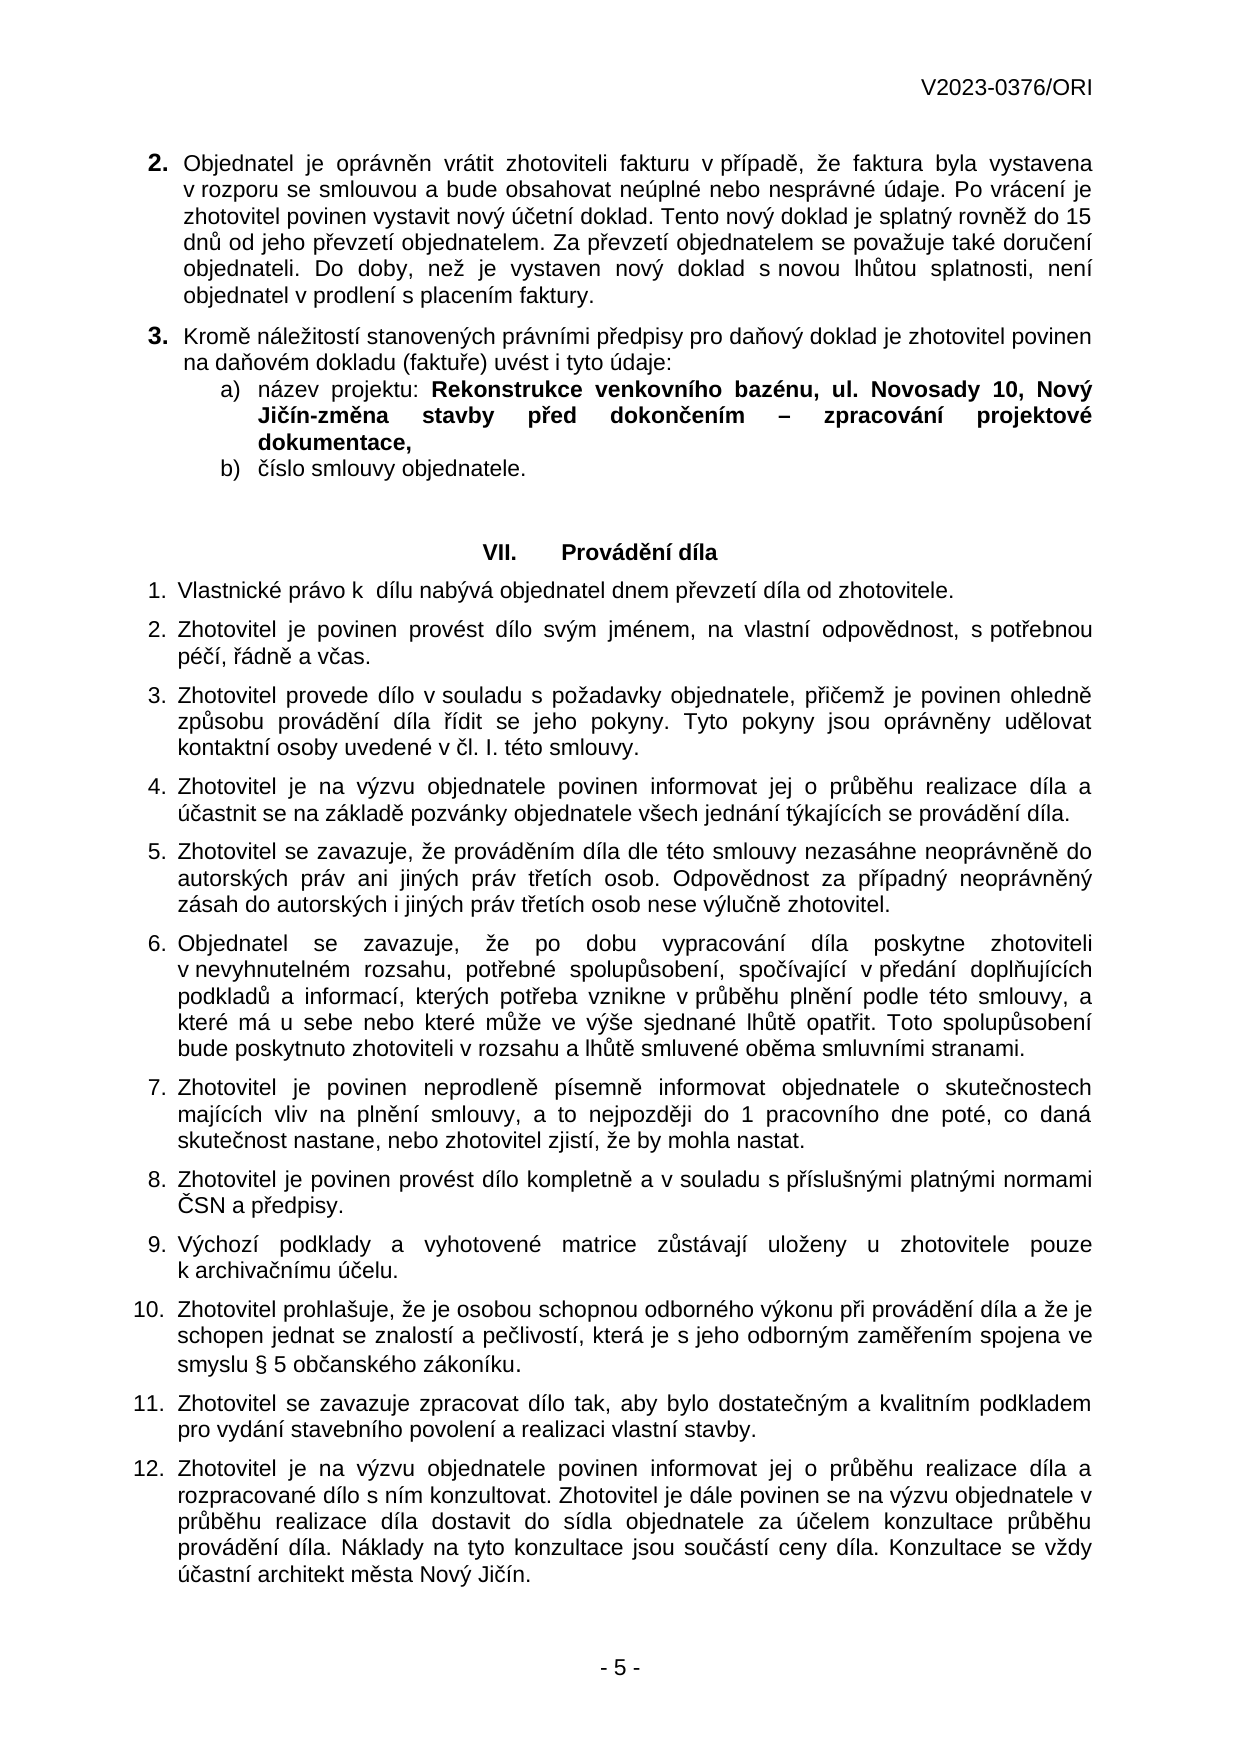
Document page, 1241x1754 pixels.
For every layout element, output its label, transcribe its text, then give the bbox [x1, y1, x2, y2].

list Zhotovitel prohlašuje, že je osobou schopnou odborného výkonu při provádění díla a že je schopen jednat se znalostí a pečlivostí, která je s jeho odborným zaměřením spojena ve smyslu § 5 občanského zákoníku. [133, 1296, 1093, 1378]
list Zhotovitel se zavazuje, že prováděním díla dle této smlouvy nezasáhne neoprávněně do autorských práv ani jiných práv třetích osob. Odpovědnost za případný neoprávněný zásah do autorských i jiných práv třetích osob nese výlučně zhotovitel. [148, 838, 1093, 917]
list Zhotovitel je povinen provést dílo svým jménem, na vlastní odpovědnost, s potřebnou péčí, řádně a včas. [148, 616, 1093, 669]
list Zhotovitel je povinen provést dílo kompletně a v souladu s příslušnými platnými normami ČSN a předpisy. [148, 1166, 1093, 1218]
list Vlastnické právo k dílu nabývá objednatel dnem převzetí díla od zhotovitele. [148, 577, 1093, 604]
list Provádění díla [517, 539, 1093, 565]
list Výchozí podklady a vyhotovené matrice zůstávají uloženy u zhotovitele pouze k archivačnímu účelu. [148, 1231, 1093, 1284]
list číslo smlouvy objednatele. [220, 455, 1093, 481]
list Kromě náležitostí stanovených právními předpisy pro daňový doklad je zhotovitel povinen na daňovém dokladu (faktuře) uvést i tyto údaje: [148, 321, 1093, 376]
list Objednatel se zavazuje, že po dobu vypracování díla poskytne zhotoviteli v nevyhnutelném rozsahu, potřebné spolupůsobení, spočívající v předání doplňujících podkladů a informací, kterých potřeba vznikne v průběhu plnění podle této smlouvy, a které má u sebe nebo které může ve výše sjednané lhůtě opatřit. Toto spolupůsobení bude poskytnuto zhotoviteli v rozsahu a lhůtě smluvené oběma smluvními stranami. [148, 930, 1093, 1062]
list název projektu: Rekonstrukce venkovního bazénu, ul. Novosady 10, Nový Jičín-změna stavby před dokončením – zpracování projektové dokumentace, [220, 376, 1093, 455]
list Zhotovitel je na výzvu objednatele povinen informovat jej o průběhu realizace díla a účastnit se na základě pozvánky objednatele všech jednání týkajících se provádění díla. [148, 773, 1093, 826]
list Zhotovitel provede dílo v souladu s požadavky objednatele, přičemž je povinen ohledně způsobu provádění díla řídit se jeho pokyny. Tyto pokyny jsou oprávněny udělovat kontaktní osoby uvedené v čl. I. této smlouvy. [148, 682, 1093, 761]
list Objednatel je oprávněn vrátit zhotoviteli fakturu v případě, že faktura byla vystavena v rozporu se smlouvou a bude obsahovat neúplné nebo nesprávné údaje. Po vrácení je zhotovitel povinen vystavit nový účetní doklad. Tento nový doklad je splatný rovněž do 15 dnů od jeho převzetí objednatelem. Za převzetí objednatelem se považuje také doručení objednateli. Do doby, než je vystaven nový doklad s novou lhůtou splatnosti, není objednatel v prodlení s placením faktury. [148, 148, 1093, 308]
list Zhotovitel je na výzvu objednatele povinen informovat jej o průběhu realizace díla a rozpracované dílo s ním konzultovat. Zhotovitel je dále povinen se na výzvu objednatele v průběhu realizace díla dostavit do sídla objednatele za účelem konzultace průběhu provádění díla. Náklady na tyto konzultace jsou součástí ceny díla. Konzultace se vždy účastní architekt města Nový Jičín. [133, 1455, 1093, 1587]
list Zhotovitel se zavazuje zpracovat dílo tak, aby bylo dostatečným a kvalitním podkladem pro vydání stavebního povolení a realizaci vlastní stavby. [133, 1390, 1093, 1443]
list Zhotovitel je povinen neprodleně písemně informovat objednatele o skutečnostech majících vliv na plnění smlouvy, a to nejpozději do 1 pracovního dne poté, co daná skutečnost nastane, nebo zhotovitel zjistí, že by mohla nastat. [148, 1074, 1093, 1153]
